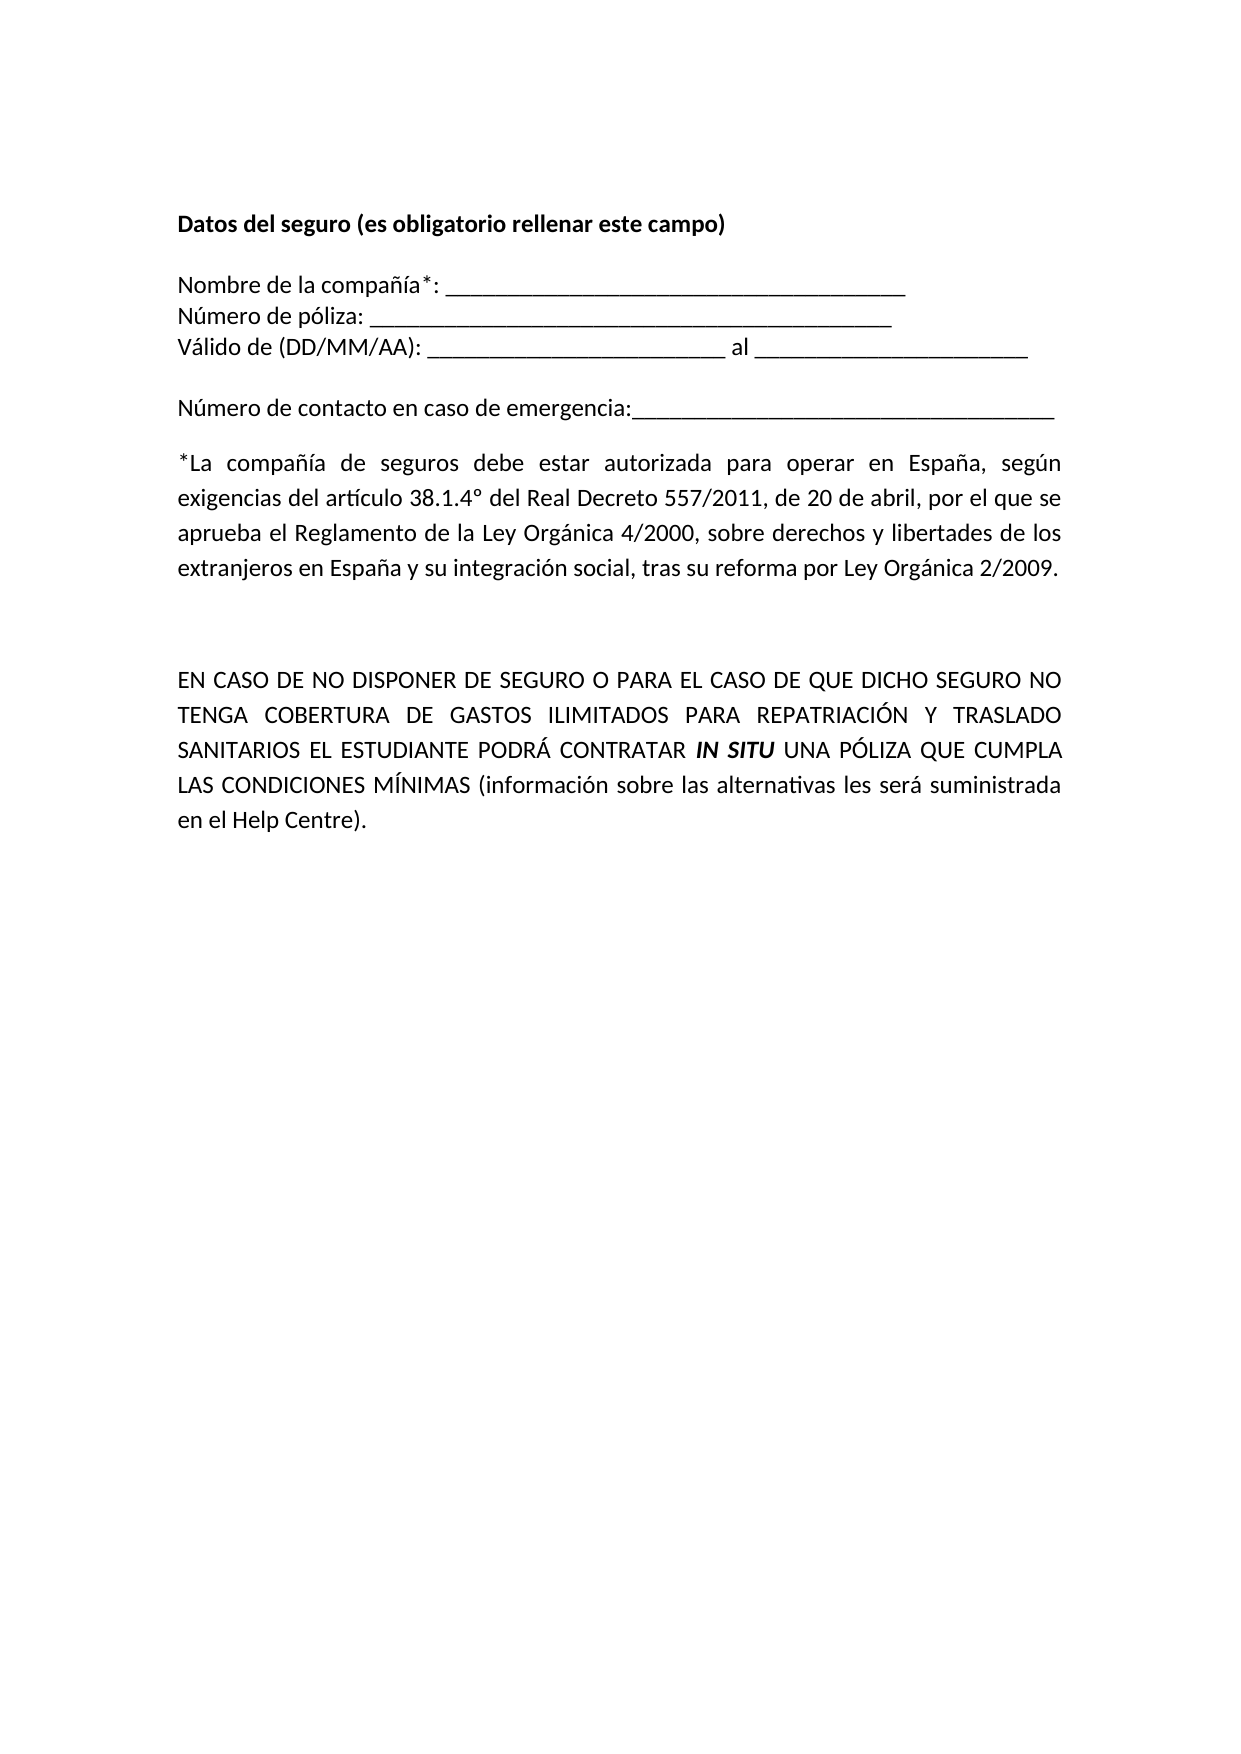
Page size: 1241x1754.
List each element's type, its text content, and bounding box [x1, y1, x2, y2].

text Válido de (DD/MM/AA): ________________________ al ______________________ [177, 331, 1063, 361]
text *La compañía de seguros debe estar autorizada para operar en España, según exigencias del artículo 38.1.4º del Real Decreto 557/2011, de 20 de abril, por el que se aprueba el Reglamento de la Ley Orgánica 4/2000, sobre derechos y libertades de los extranjeros en España y su integración social, tras su reforma por Ley Orgánica 2/2009. [177, 448, 1063, 583]
text Datos del seguro (es obligatorio rellenar este campo) [177, 209, 1063, 239]
text EN CASO DE NO DISPONER DE SEGURO O PARA EL CASO DE QUE DICHO SEGURO NO TENGA COBERTURA DE GASTOS ILIMITADOS PARA REPATRIACIÓN Y TRASLADO SANITARIOS EL ESTUDIANTE PODRÁ CONTRATAR IN SITU UNA PÓLIZA QUE CUMPLA LAS CONDICIONES MÍNIMAS (información sobre las alternativas les será suministrada en el Help Centre). [177, 664, 1063, 835]
text Número de póliza: __________________________________________ [177, 300, 1063, 331]
text Nombre de la compañía*: _____________________________________ [177, 270, 1063, 300]
text Número de contacto en caso de emergencia:__________________________________ [177, 392, 1063, 422]
